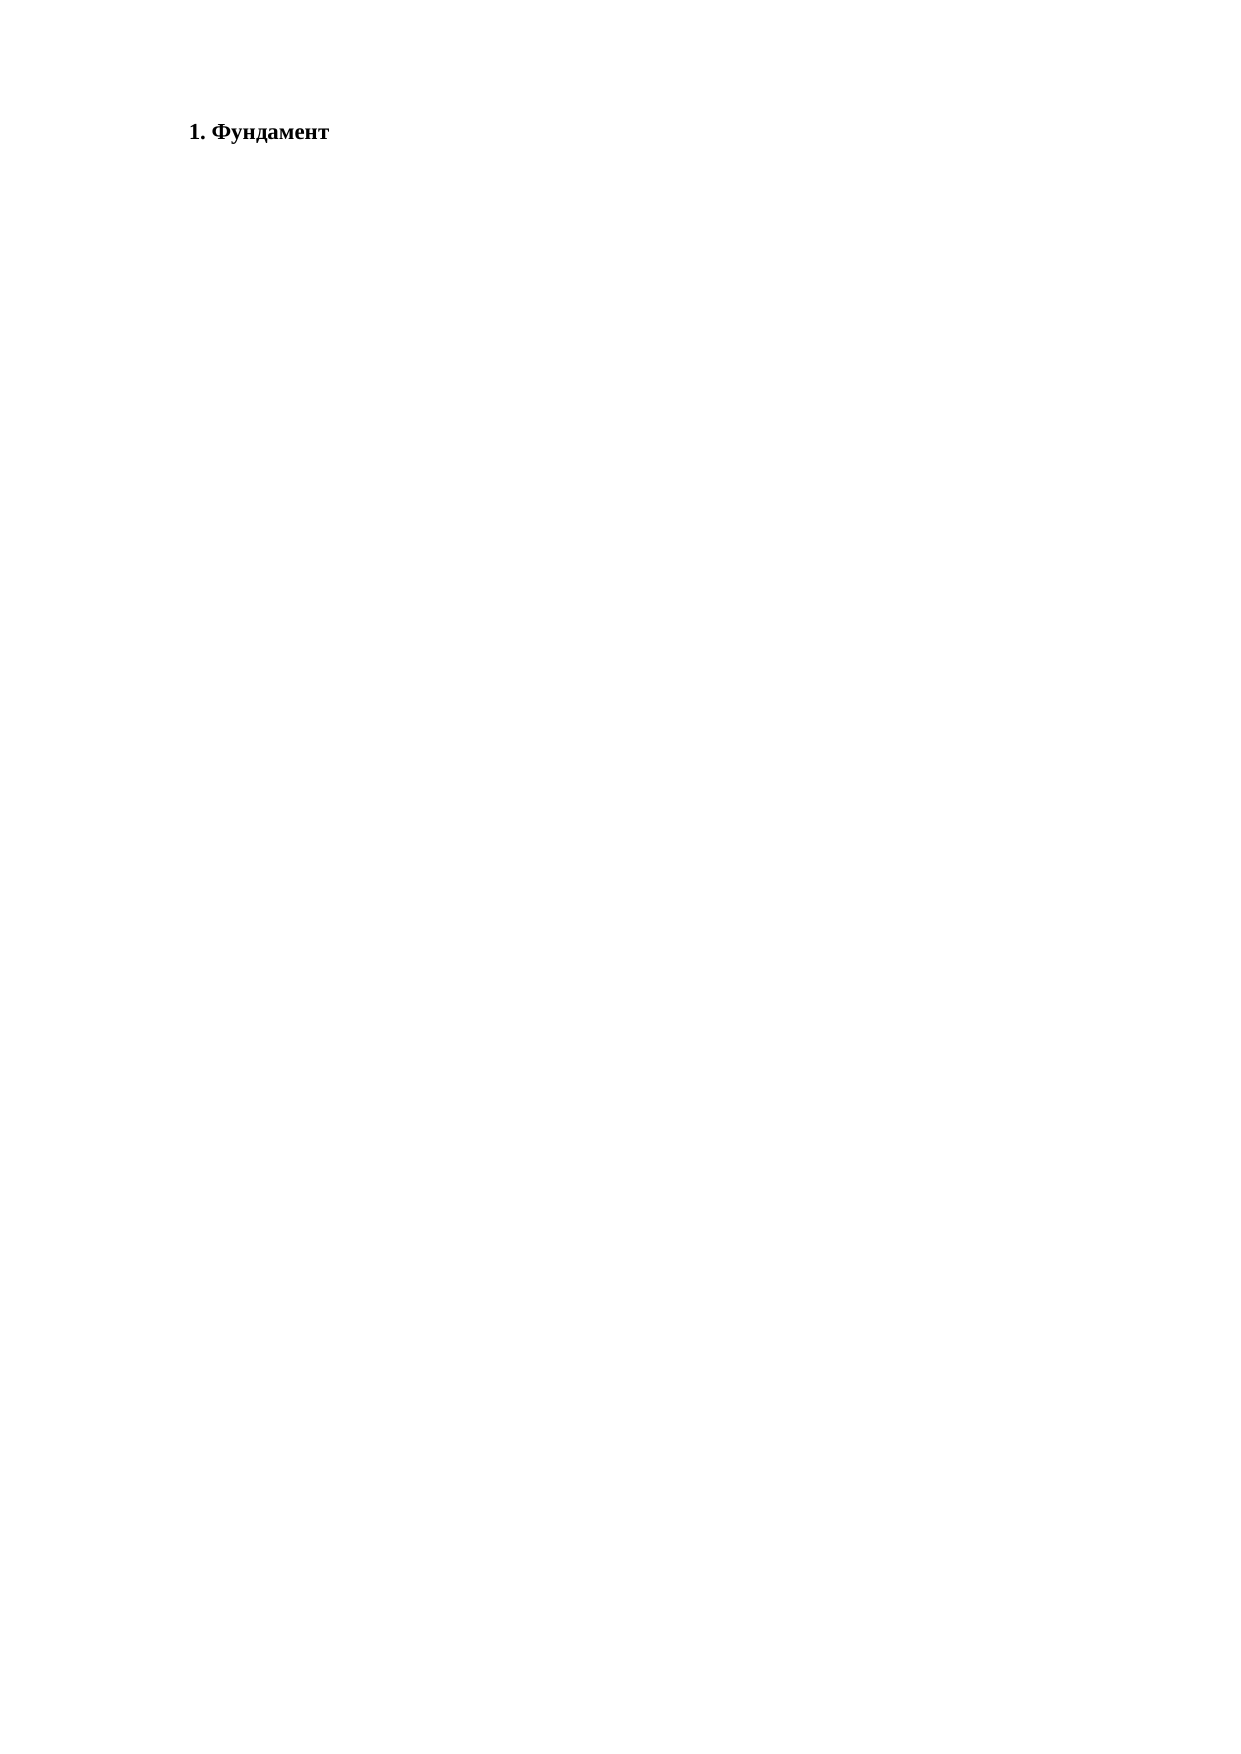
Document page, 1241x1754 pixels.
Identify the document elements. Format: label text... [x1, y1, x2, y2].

table_header 1. Фундамент [177, 118, 1152, 144]
